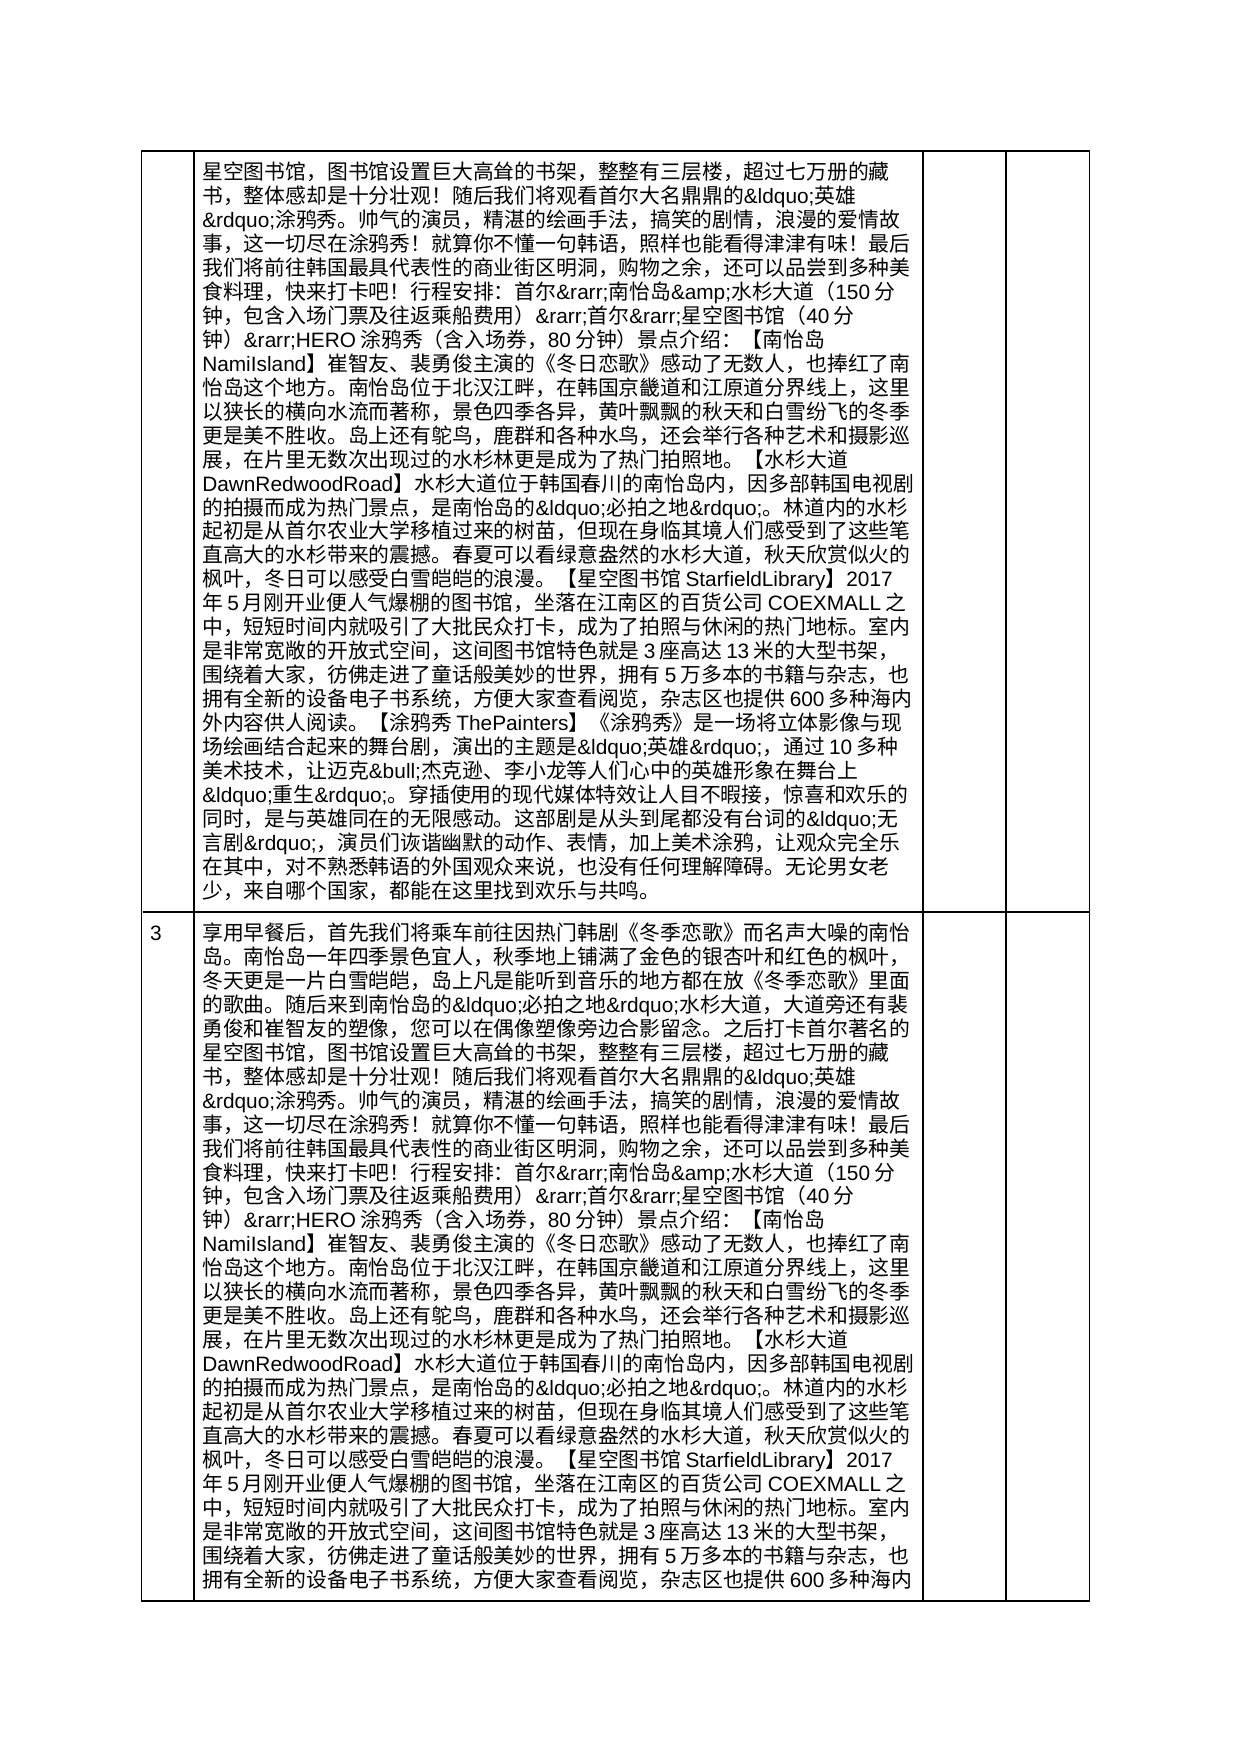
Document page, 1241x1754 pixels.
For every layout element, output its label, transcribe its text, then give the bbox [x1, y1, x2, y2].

table_cell [924, 913, 1005, 1600]
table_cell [195, 152, 922, 911]
table_cell 3 [142, 912, 193, 1600]
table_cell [195, 913, 922, 1600]
table_cell [1007, 152, 1089, 911]
table_cell [924, 152, 1005, 911]
table_cell 3 [142, 152, 193, 911]
table_cell [1007, 913, 1089, 1600]
